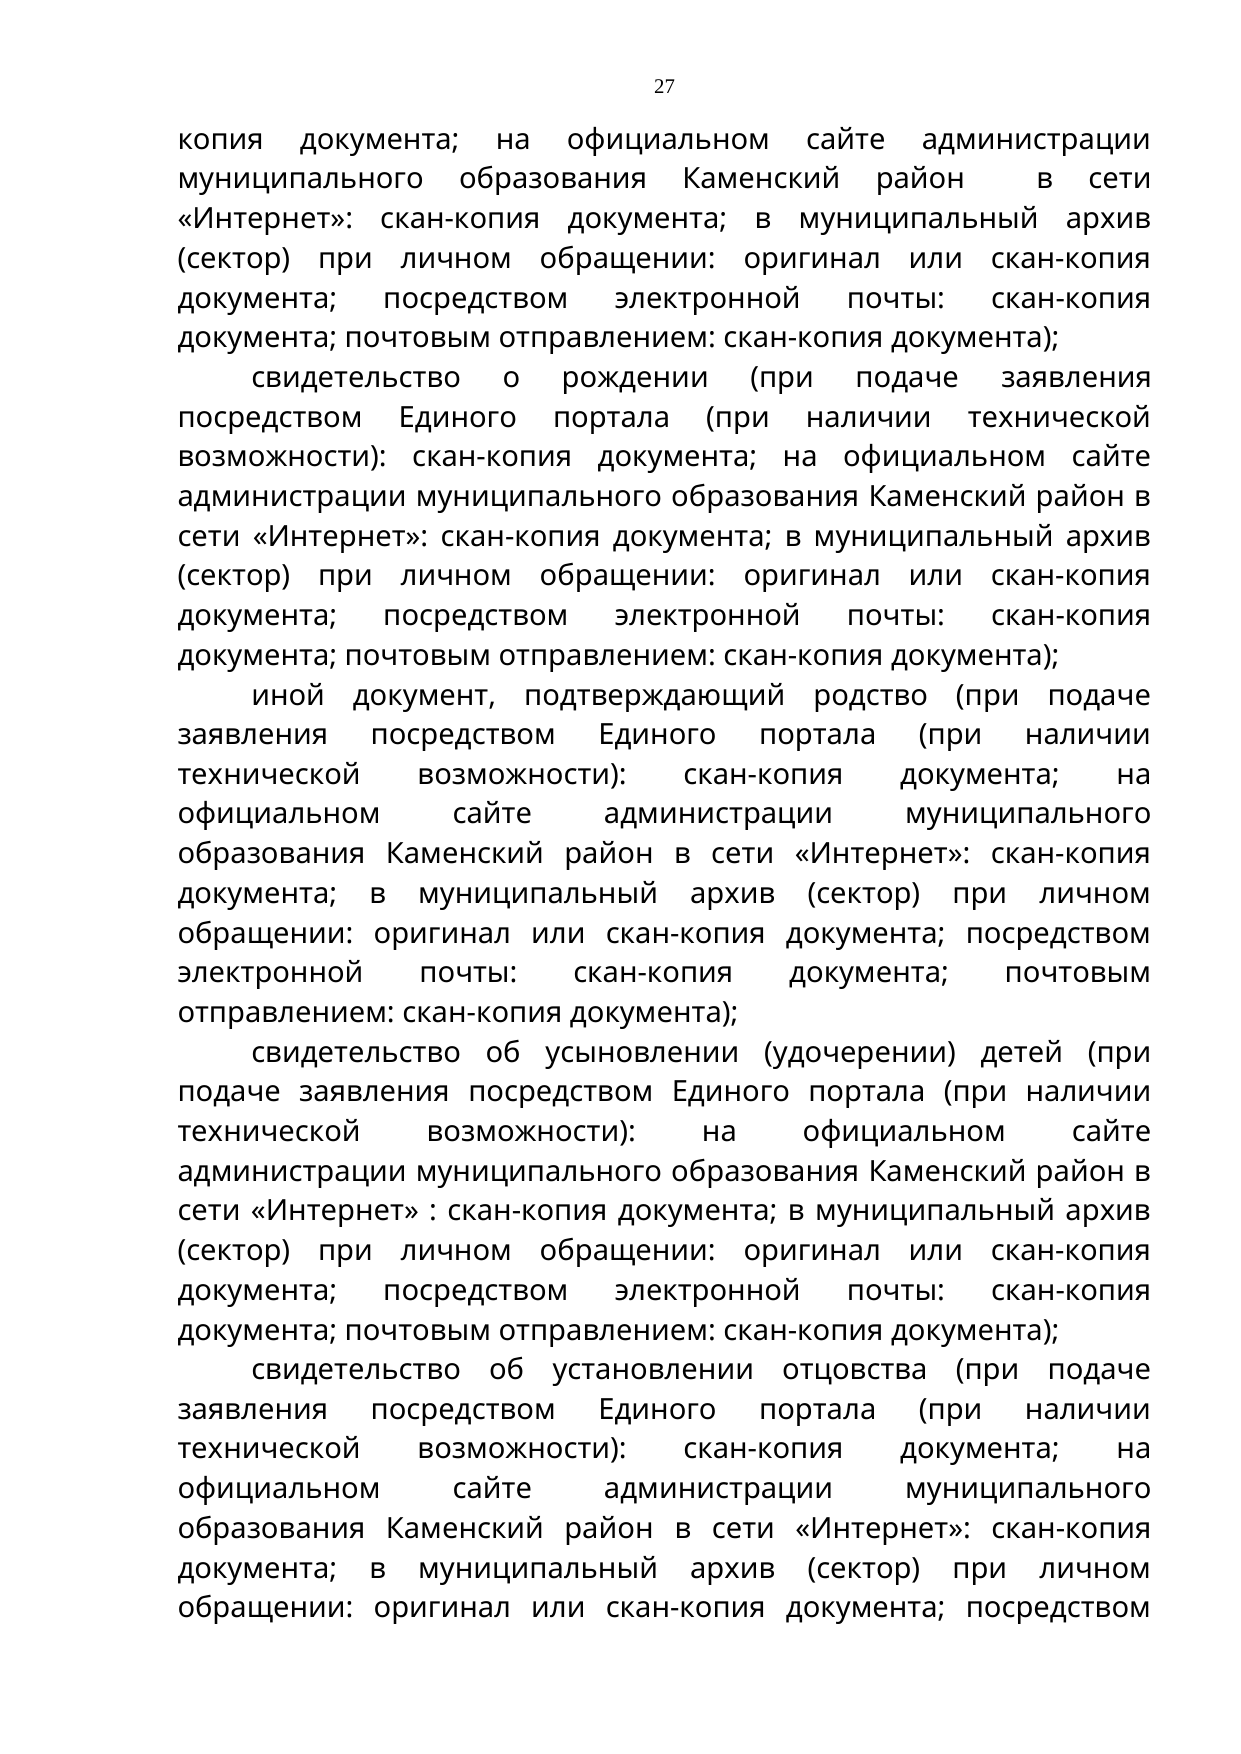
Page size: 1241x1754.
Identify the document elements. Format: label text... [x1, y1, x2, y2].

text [177, 118, 1152, 356]
text свидетельство о рождении (при подаче заявления посредством Единого портала (при наличии технической возможности): скан-копия документа; на официальном сайте администрации муниципального образования Каменский район в сети «Интернет»: скан-копия документа; в муниципальный архив (сектор) при личном обращении: оригинал или скан-копия документа; посредством электронной почты: скан-копия документа; почтовым отправлением: скан-копия документа); [177, 356, 1152, 674]
text свидетельство об усыновлении (удочерении) детей (при подаче заявления посредством Единого портала (при наличии технической возможности): на официальном сайте администрации муниципального образования Каменский район в сети «Интернет» : скан-копия документа; в муниципальный архив (сектор) при личном обращении: оригинал или скан-копия документа; посредством электронной почты: скан-копия документа; почтовым отправлением: скан-копия документа); [177, 1031, 1152, 1348]
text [177, 1348, 1152, 1626]
text иной документ, подтверждающий родство (при подаче заявления посредством Единого портала (при наличии технической возможности): скан-копия документа; на официальном сайте администрации муниципального образования Каменский район в сети «Интернет»: скан-копия документа; в муниципальный архив (сектор) при личном обращении: оригинал или скан-копия документа; посредством электронной почты: скан-копия документа; почтовым отправлением: скан-копия документа); [177, 674, 1152, 1031]
